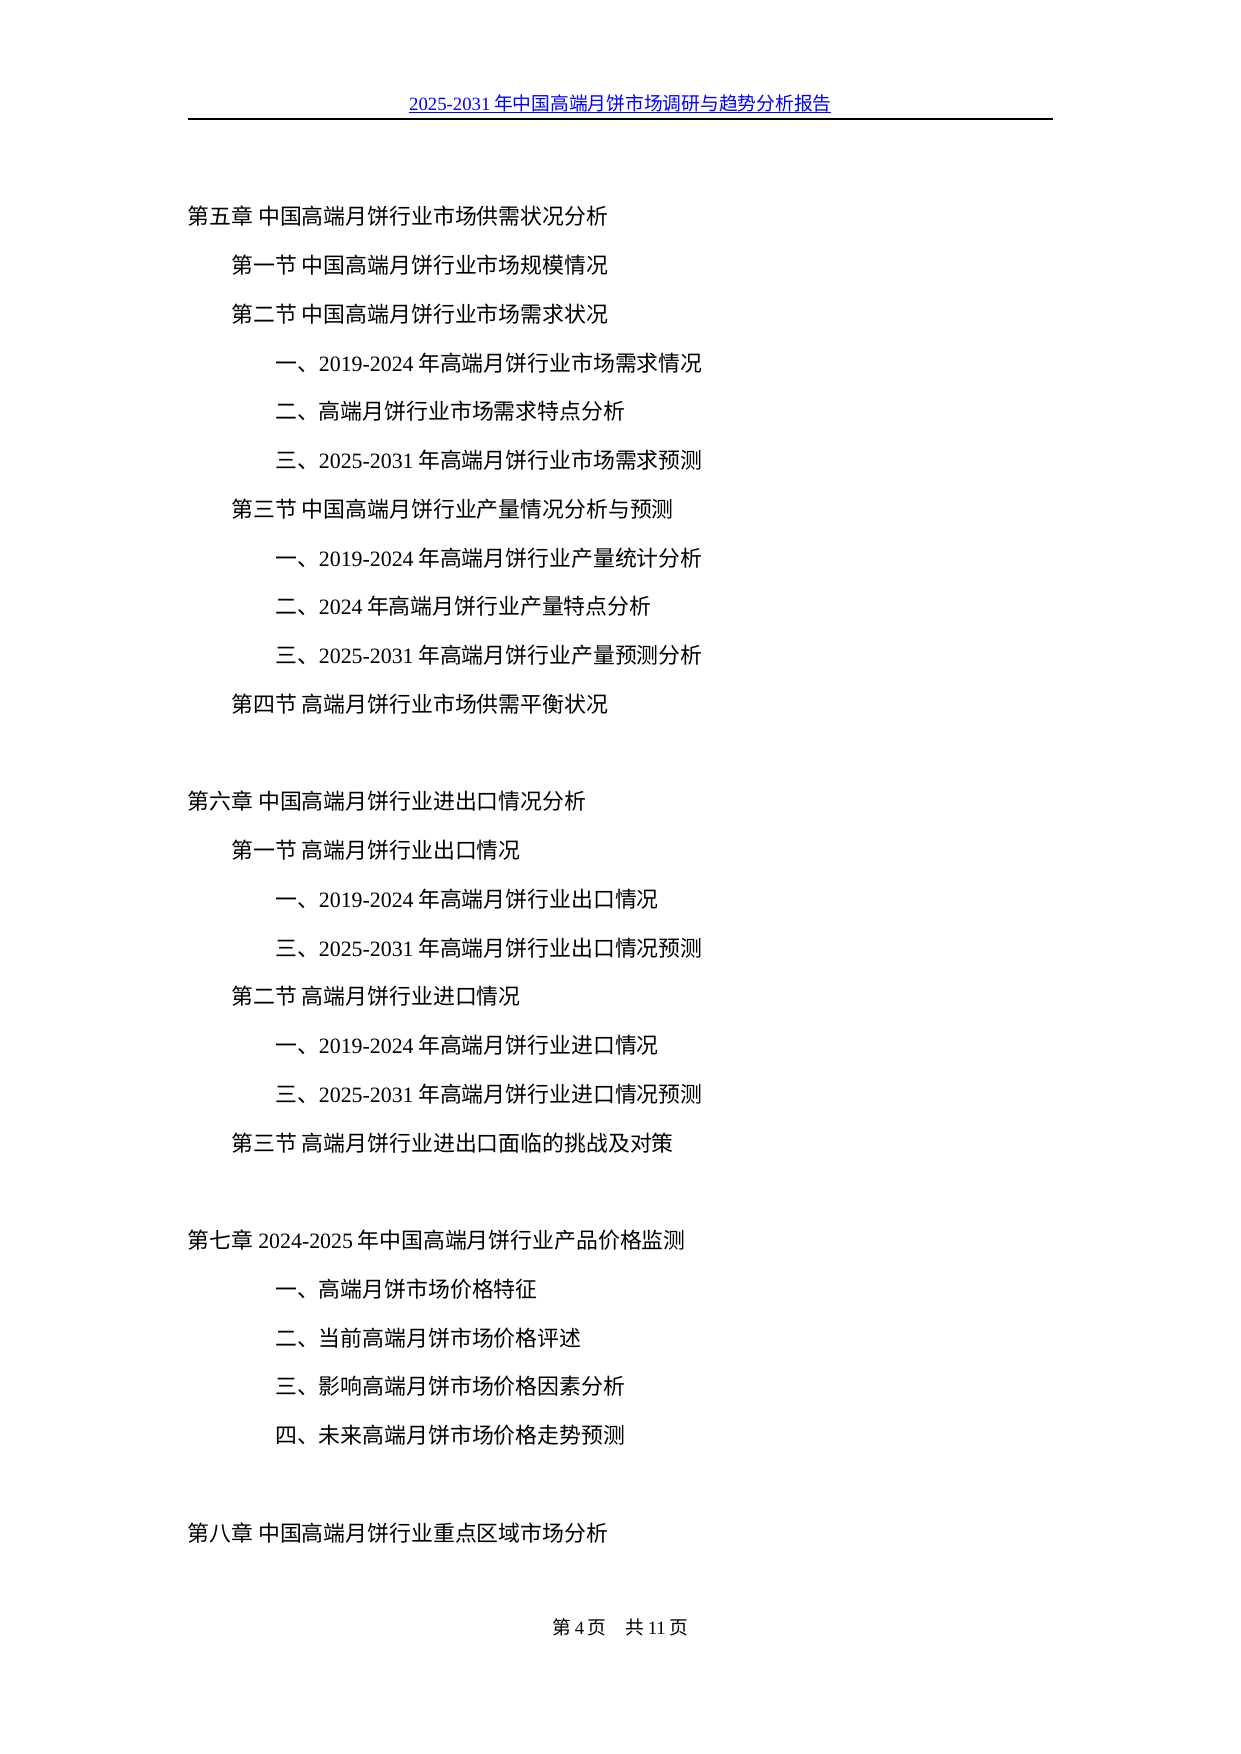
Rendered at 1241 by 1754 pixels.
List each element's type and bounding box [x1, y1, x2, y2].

text [187, 150, 1053, 1548]
